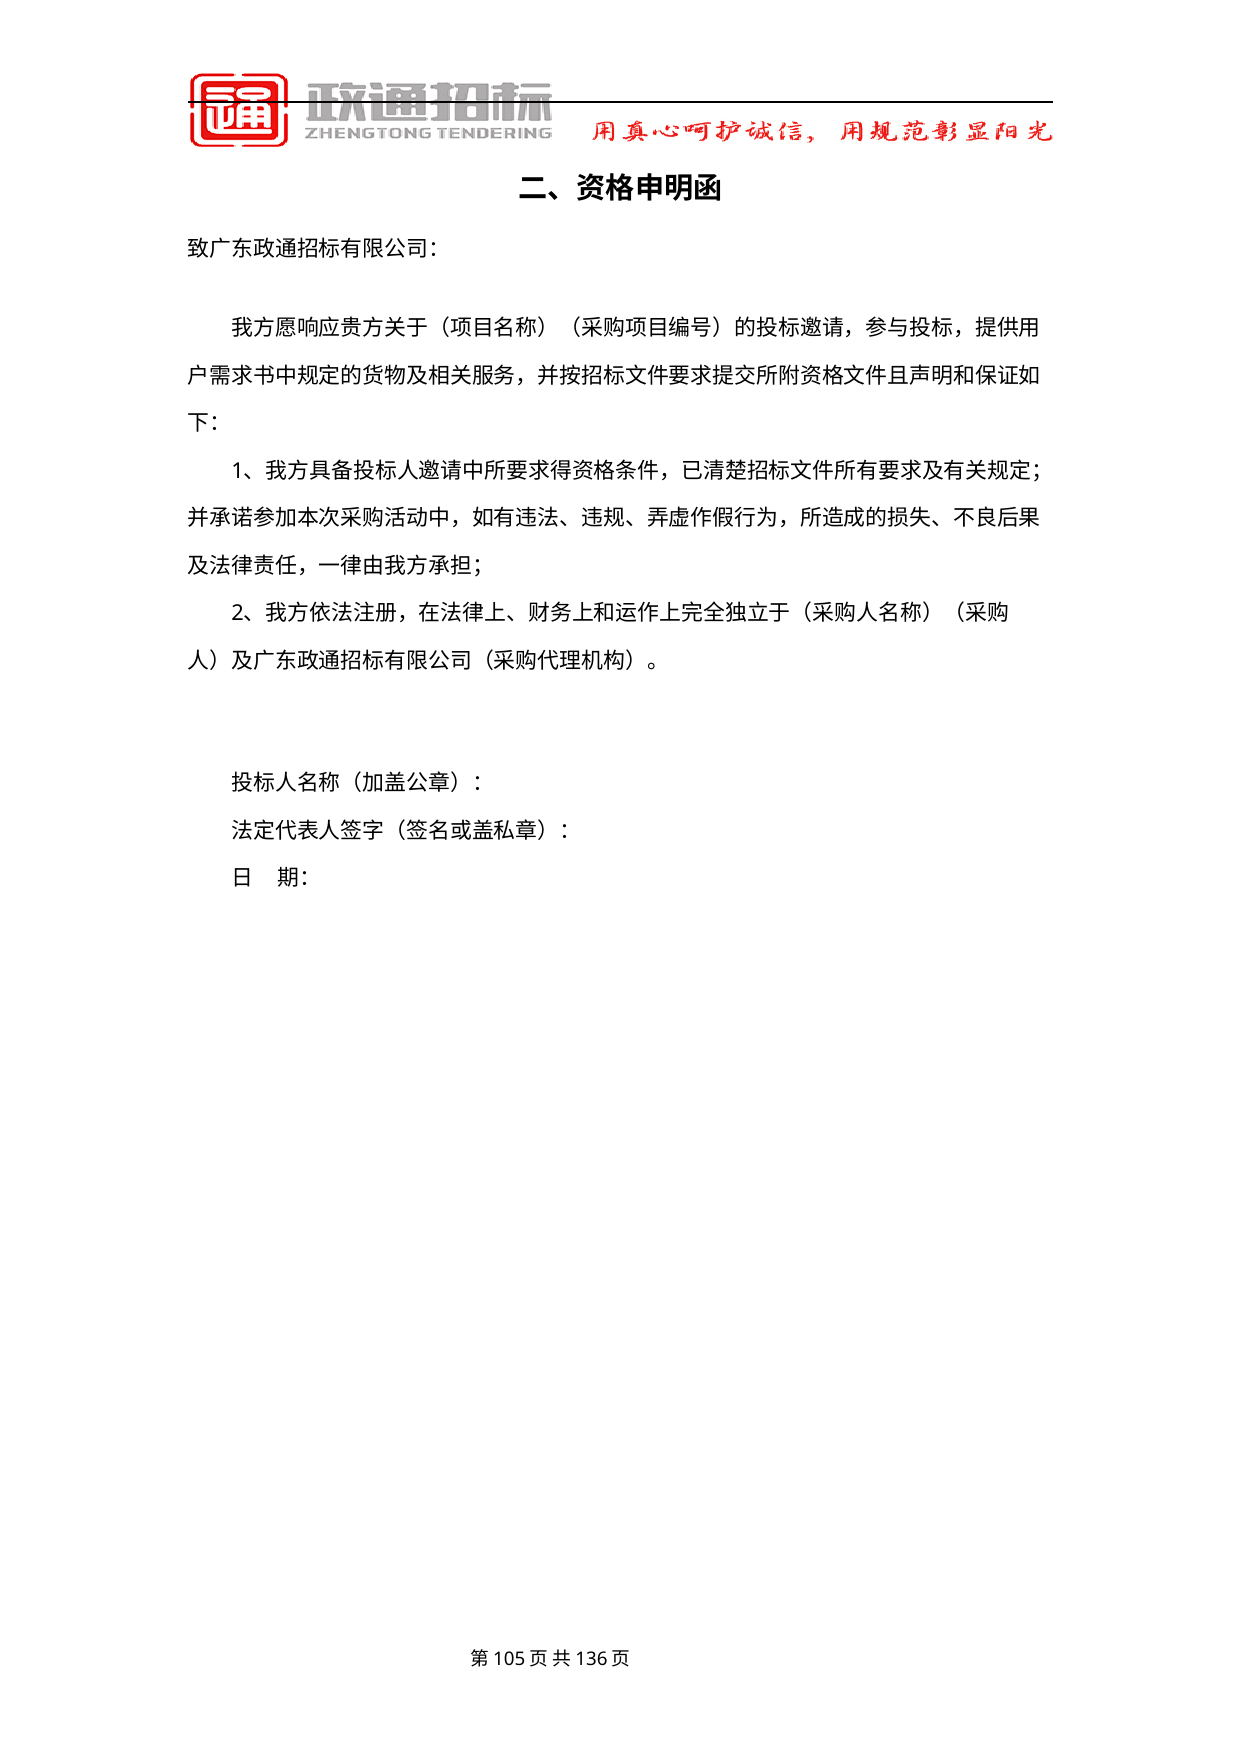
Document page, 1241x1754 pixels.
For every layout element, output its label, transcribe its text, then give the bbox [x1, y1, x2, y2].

picture [188, 103, 1053, 147]
picture [188, 73, 1053, 101]
text 投标人名称（加盖公章）： [187, 765, 1053, 797]
text 法定代表人签字（签名或盖私章）： [187, 813, 1053, 844]
subtitle 二、资格申明函 [187, 164, 1053, 207]
text 日 期： [187, 860, 1053, 892]
text 致广东政通招标有限公司： [187, 228, 1053, 265]
text 2、我方依法注册，在法律上、财务上和运作上完全独立于（采购人名称）（采购人）及广东政通招标有限公司（采购代理机构）。 [187, 595, 1053, 674]
text 我方愿响应贵方关于（项目名称）（采购项目编号）的投标邀请，参与投标，提供用户需求书中规定的货物及相关服务，并按招标文件要求提交所附资格文件且声明和保证如下： [187, 310, 1053, 437]
text 1、我方具备投标人邀请中所要求得资格条件，已清楚招标文件所有要求及有关规定；并承诺参加本次采购活动中，如有违法、违规、弄虚作假行为，所造成的损失、不良后果及法律责任，一律由我方承担； [187, 453, 1053, 579]
